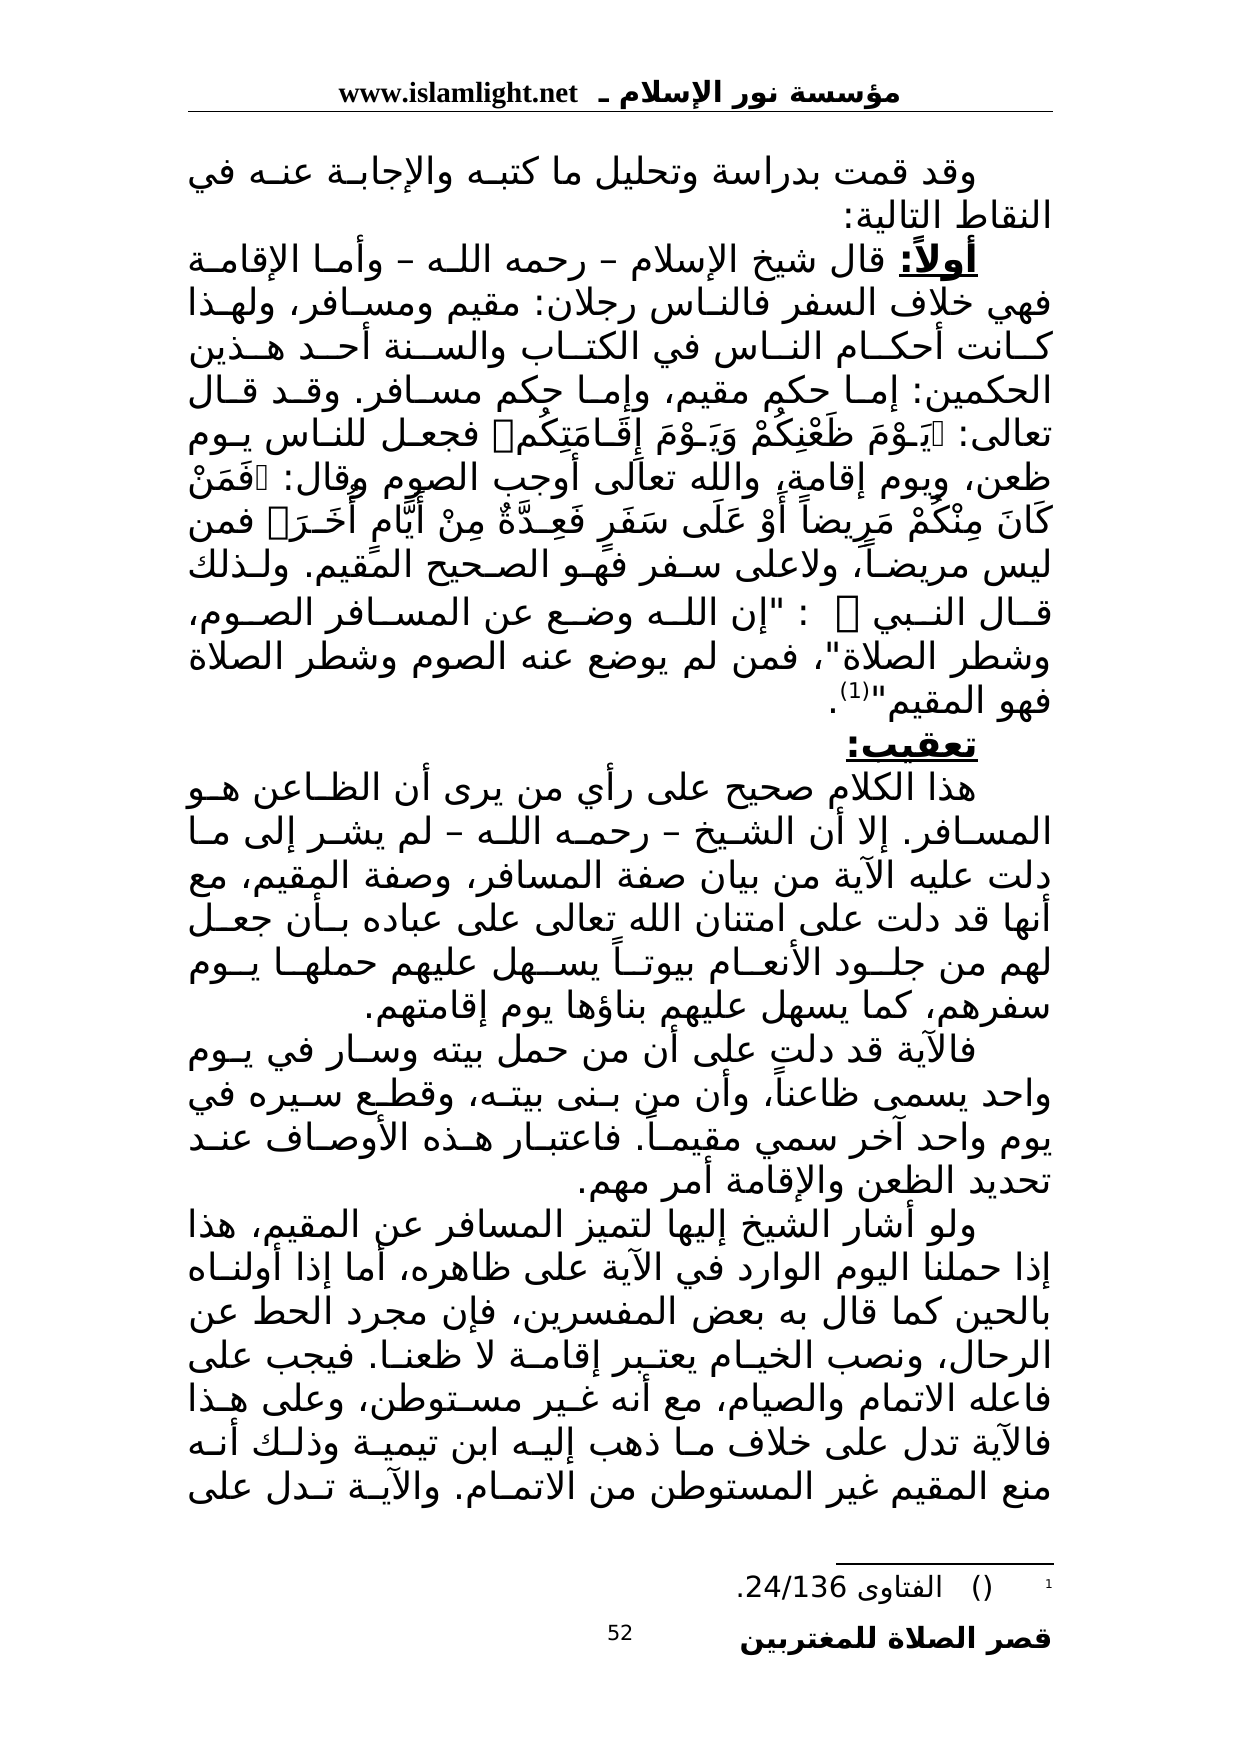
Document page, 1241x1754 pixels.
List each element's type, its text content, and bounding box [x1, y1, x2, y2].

text أولاً: قال شيخ الإسلام – رحمه الله – وأما الإقامة فهي خلاف السفر فالناس رجلان: مقيم ومسافر، ولهذا كانت أحكام الناس في الكتاب والسنة أحد هذين الحكمين: إما حكم مقيم، وإما حكم مسافر. وقد قال تعالى: يَوْمَ ظَعْنِكُمْ وَيَوْمَ إِقَامَتِكُم فجعل للناس يوم ظعن، ويوم إقامة، والله تعالى أوجب الصوم وقال: فَمَنْ كَانَ مِنْكُمْ مَرِيضاً أَوْ عَلَى سَفَرٍ فَعِدَّةٌ مِنْ أَيَّامٍ أُخَرَ فمن ليس مريضاً، ولاعلى سفر فهو الصحيح المقيم. ولذلك قال النبي : "إن الله وضع عن المسافر الصوم، وشطر الصلاة"، فمن لم يوضع عنه الصوم وشطر الصلاة فهو المقيم"(). [187, 237, 1053, 722]
text فالآية قد دلت على أن من حمل بيته وسار في يوم واحد يسمى ظاعناً، وأن من بنى بيته، وقطع سيره في يوم واحد آخر سمي مقيماً. فاعتبار هذه الأوصاف عند تحديد الظعن والإقامة أمر مهم. [187, 1028, 1053, 1202]
text وقد قمت بدراسة وتحليل ما كتبه والإجابة عنه في النقاط التالية: [187, 150, 1053, 237]
text هذا الكلام صحيح على رأي من يرى أن الظاعن هو المسافر. إلا أن الشيخ – رحمه الله – لم يشر إلى ما دلت عليه الآية من بيان صفة المسافر، وصفة المقيم، مع أنها قد دلت على امتنان الله تعالى على عباده بأن جعل لهم من جلود الأنعام بيوتاً يسهل عليهم حملها يوم سفرهم، كما يسهل عليهم بناؤها يوم إقامتهم. [187, 766, 1053, 1028]
text تعقيب: [187, 722, 1053, 766]
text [187, 1202, 1053, 1508]
